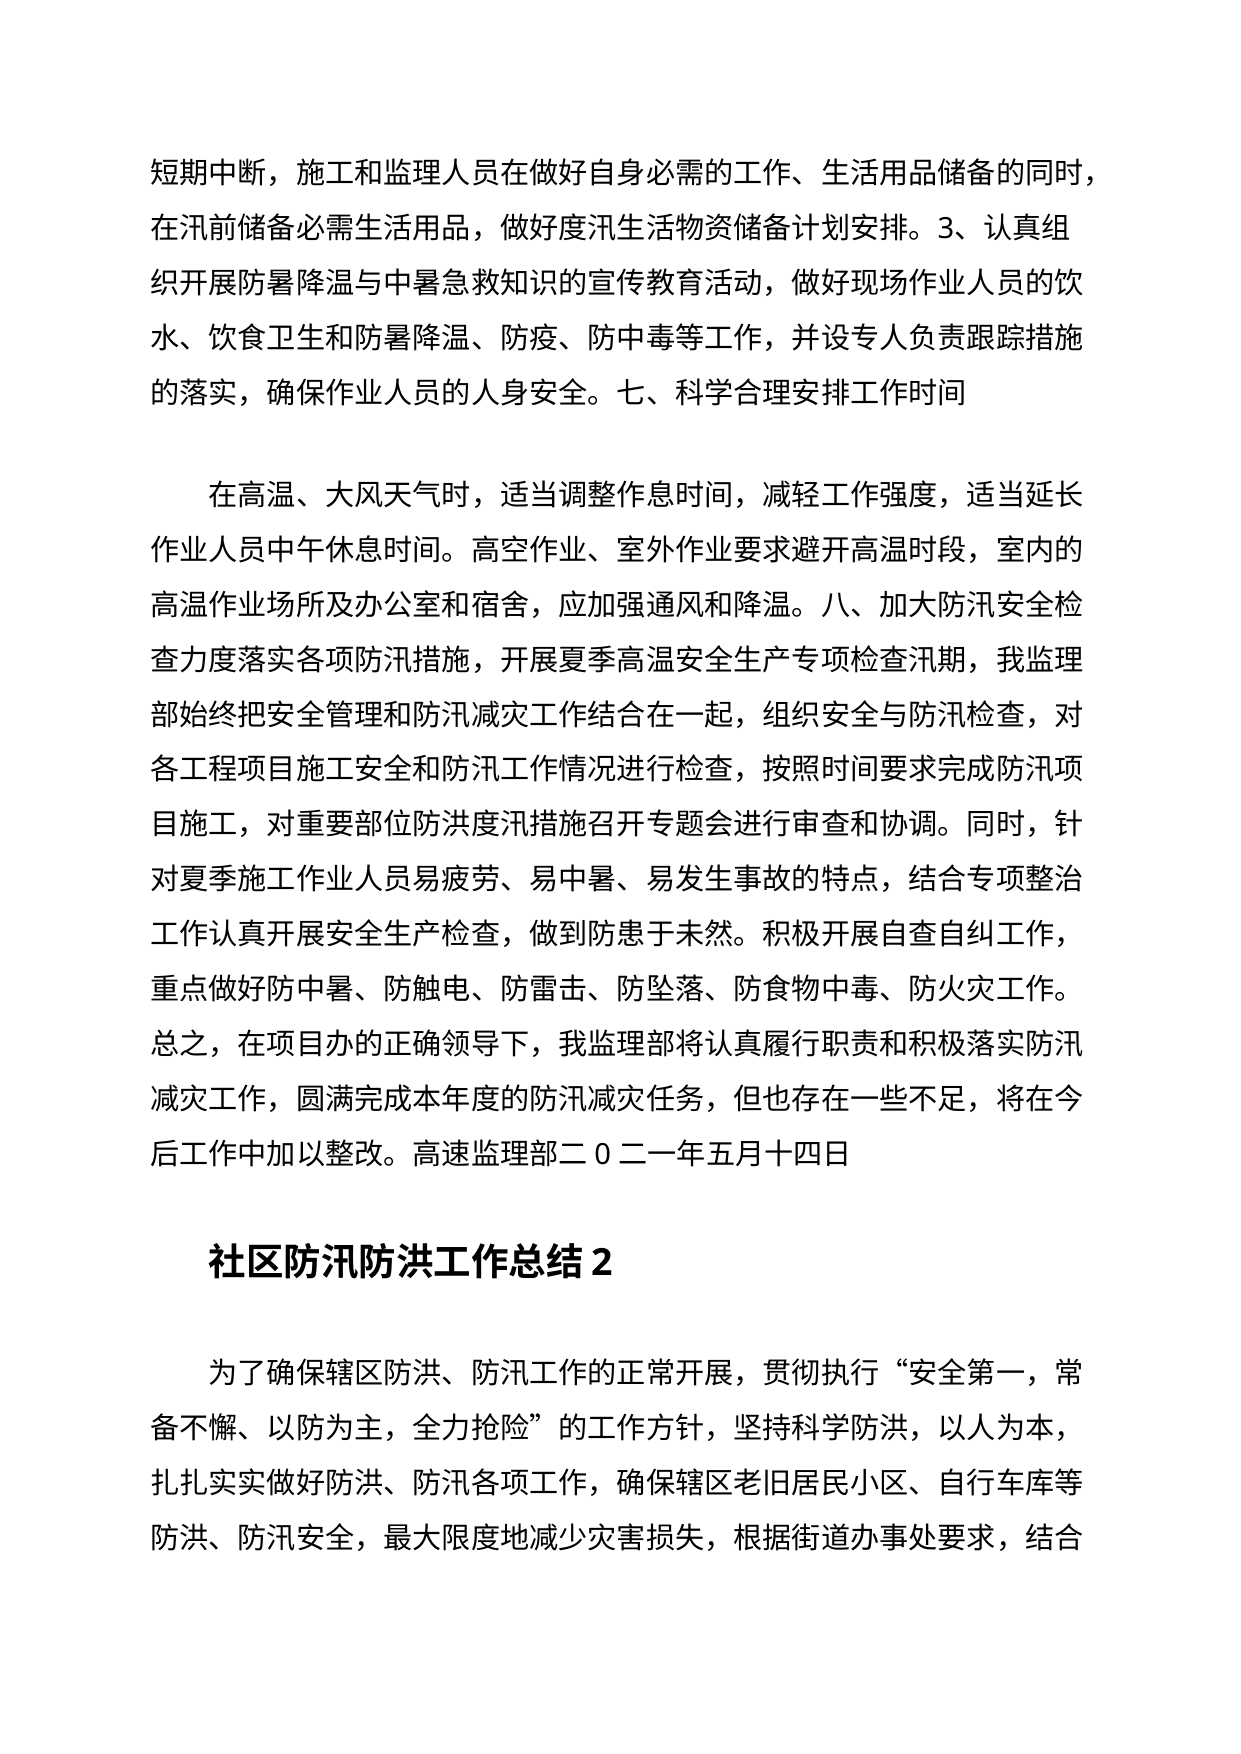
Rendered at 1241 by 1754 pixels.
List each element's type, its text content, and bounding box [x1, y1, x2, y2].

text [150, 150, 1090, 412]
text 在高温、大风天气时，适当调整作息时间，减轻工作强度，适当延长作业人员中午休息时间。高空作业、室外作业要求避开高温时段，室内的高温作业场所及办公室和宿舍，应加强通风和降温。八、加大防汛安全检查力度落实各项防汛措施，开展夏季高温安全生产专项检查汛期，我监理部始终把安全管理和防汛减灾工作结合在一起，组织安全与防汛检查，对各工程项目施工安全和防汛工作情况进行检查，按照时间要求完成防汛项目施工，对重要部位防洪度汛措施召开专题会进行审查和协调。同时，针对夏季施工作业人员易疲劳、易中暑、易发生事故的特点，结合专项整治工作认真开展安全生产检查，做到防患于未然。积极开展自查自纠工作，重点做好防中暑、防触电、防雷击、防坠落、防食物中毒、防火灾工作。总之，在项目办的正确领导下，我监理部将认真履行职责和积极落实防汛减灾工作，圆满完成本年度的防汛减灾任务，但也存在一些不足，将在今后工作中加以整改。高速监理部二 0 二一年五月十四日 [150, 471, 1090, 1173]
text 社区防汛防洪工作总结2 [150, 1232, 1090, 1287]
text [150, 1350, 1090, 1557]
